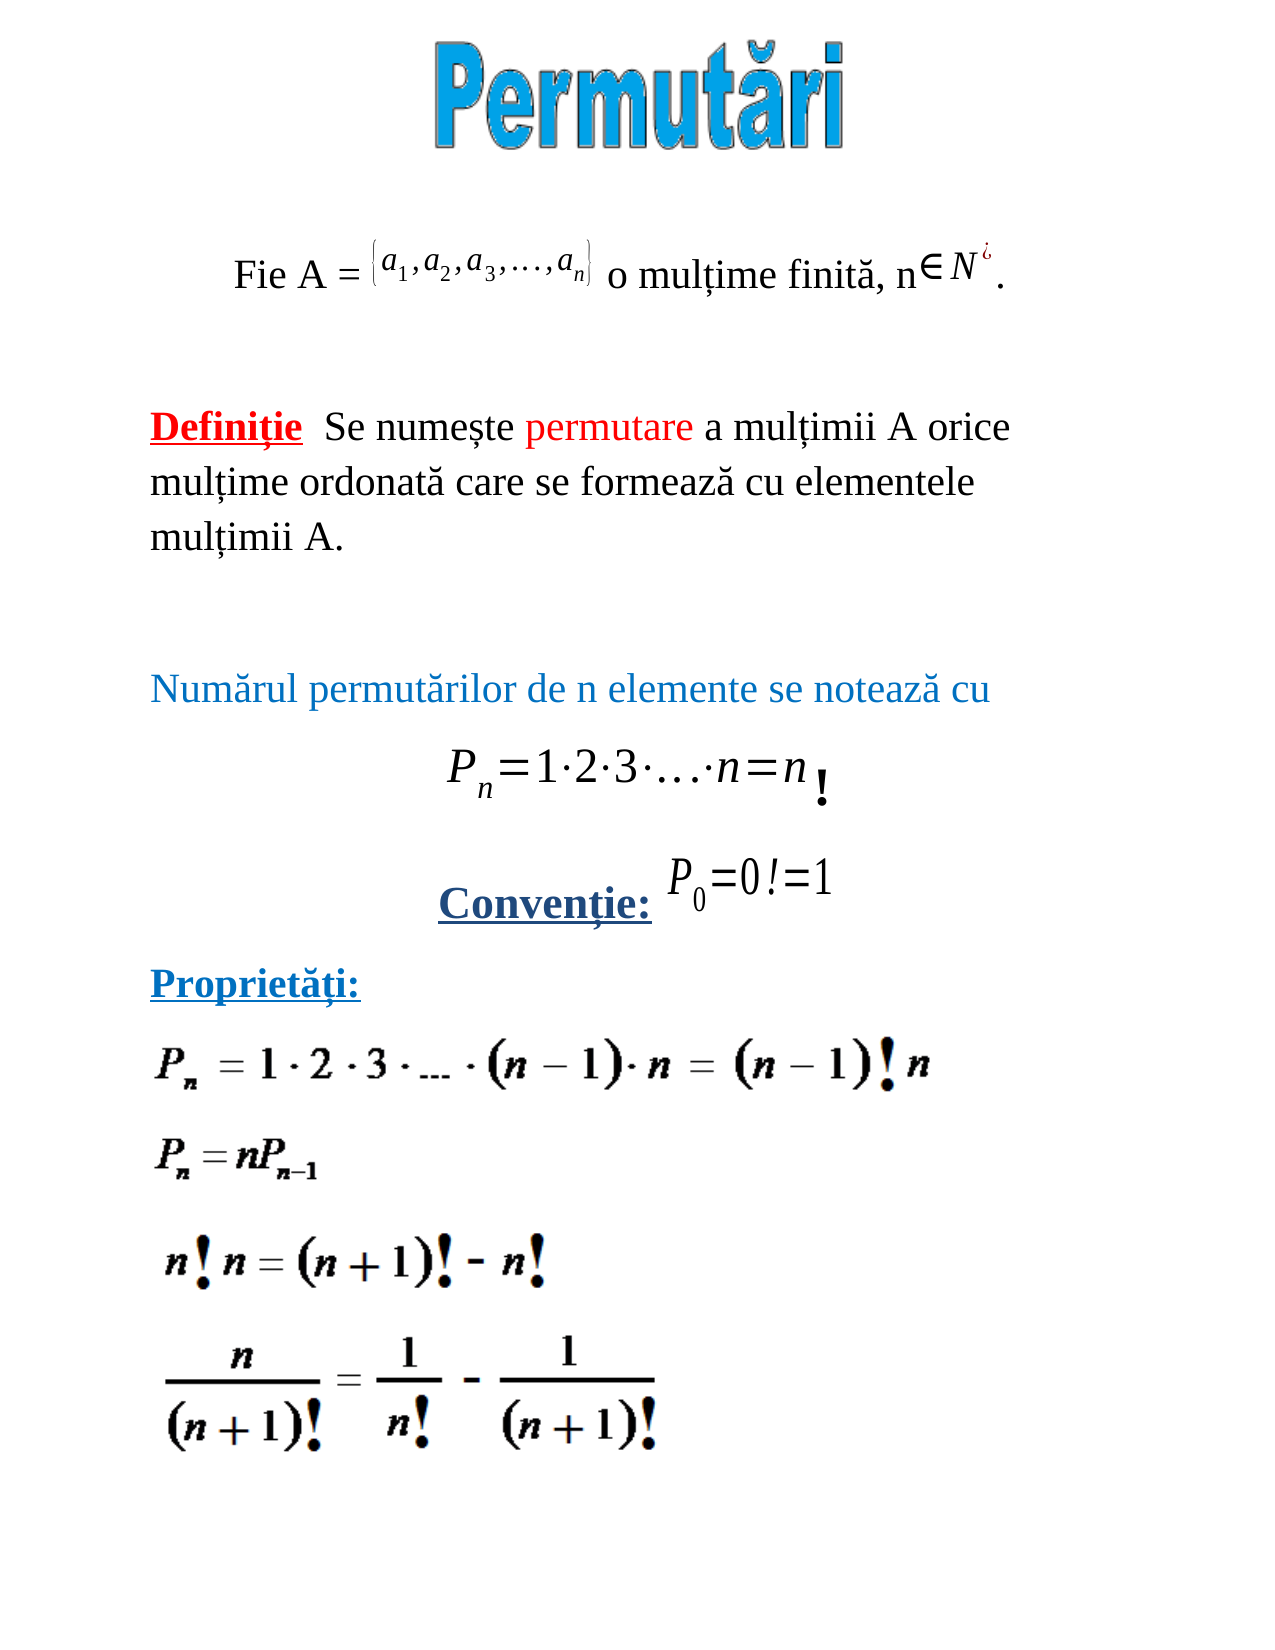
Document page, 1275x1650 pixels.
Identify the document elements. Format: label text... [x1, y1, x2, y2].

text Proprietăți: [150, 959, 1125, 1007]
text Numărul permutărilor de n elemente se notează cu [150, 663, 1125, 711]
picture [150, 1034, 950, 1101]
text Convenție: [150, 847, 1125, 929]
text Fie A = o mulțime finită, n. [150, 238, 1125, 297]
text ! [150, 739, 1125, 817]
picture [426, 29, 849, 161]
picture [150, 1217, 564, 1304]
picture [150, 1328, 669, 1464]
picture [150, 1125, 323, 1192]
text Definiție Se numește permutare a mulțimii A orice mulțime ordonată care se formează cu elementele mulțimii A. [150, 401, 1125, 559]
